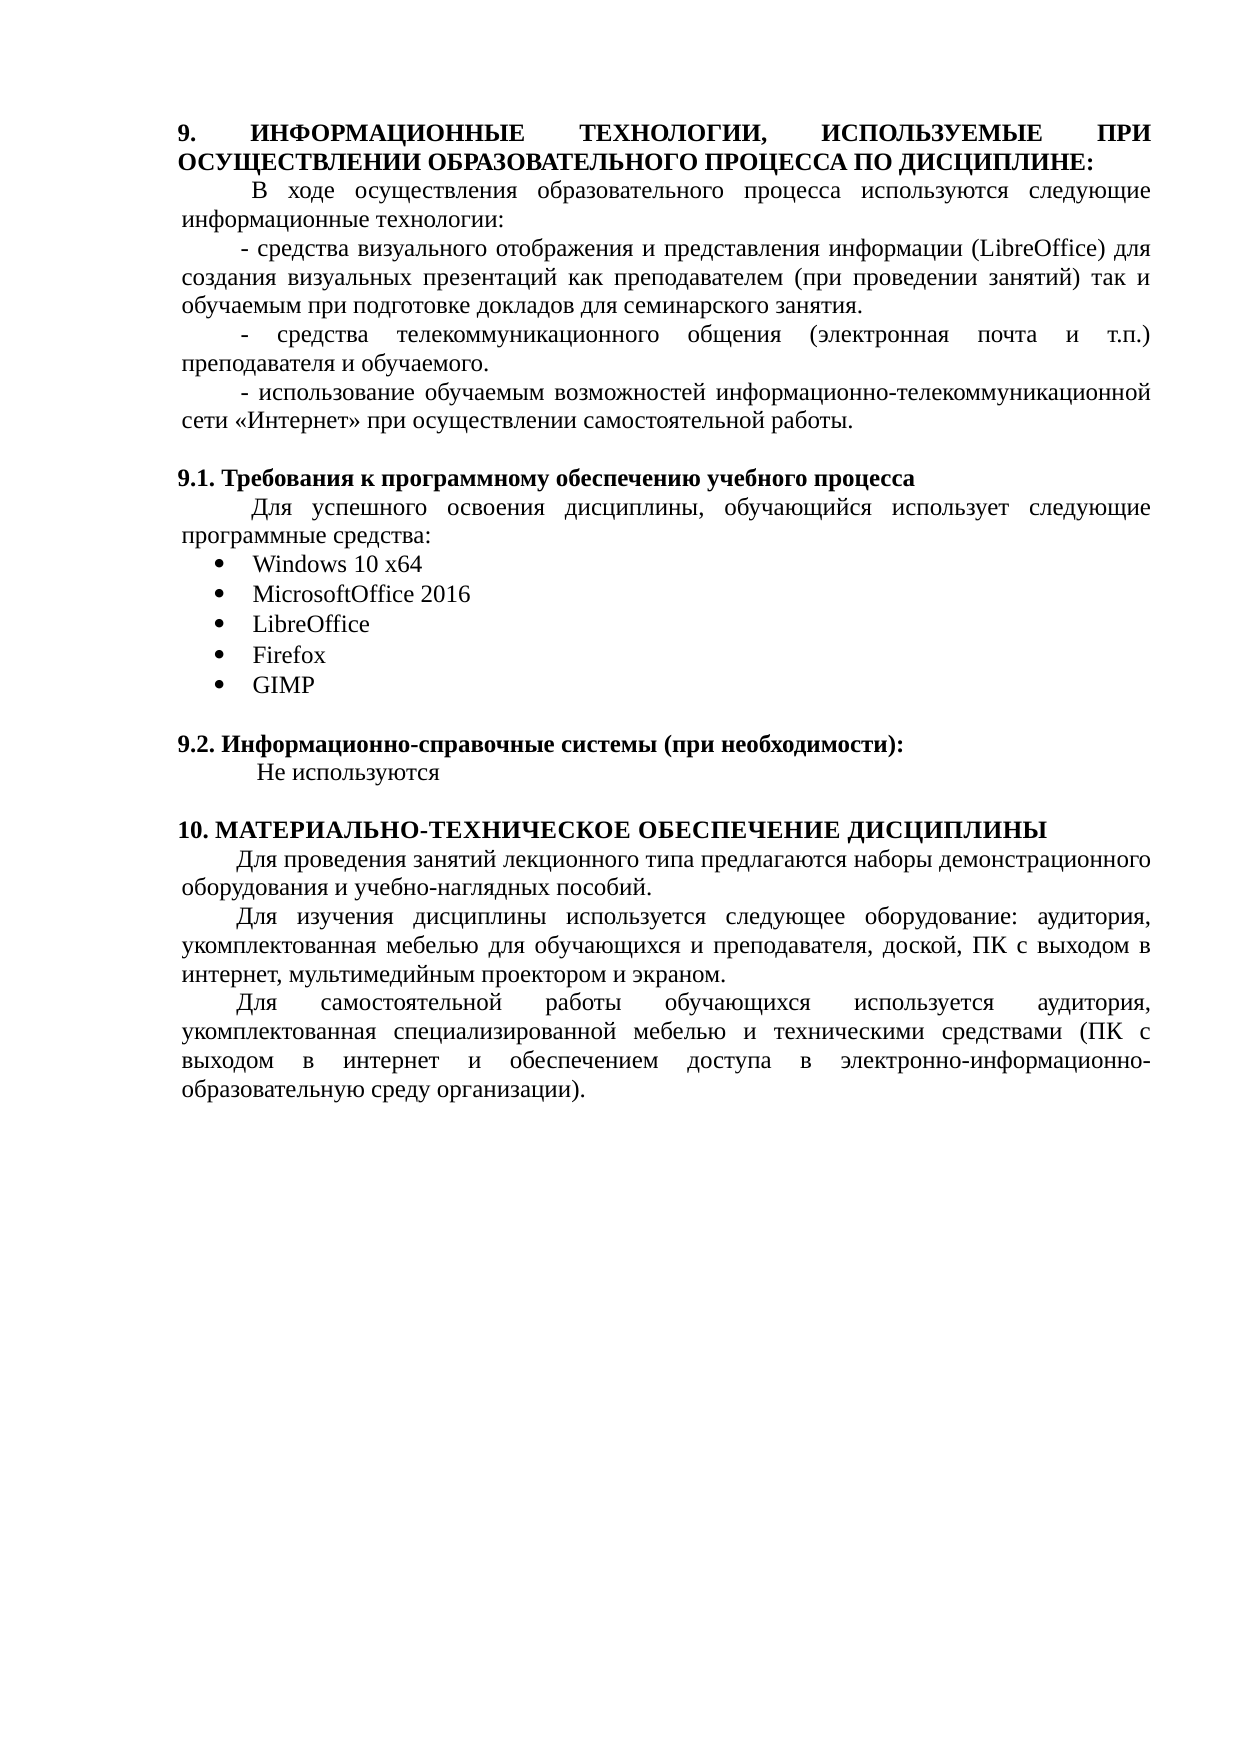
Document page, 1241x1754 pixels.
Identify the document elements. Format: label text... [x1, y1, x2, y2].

text Для проведения занятий лекционного типа предлагаются наборы демонстрационного оборудования и учебно-наглядных пособий. [181, 844, 1152, 901]
text Для самостоятельной работы обучающихся используется аудитория, укомплектованная специализированной мебелью и техническими средствами (ПК с выходом в интернет и обеспечением доступа в электронно-информационно-образовательную среду организации). [181, 987, 1152, 1102]
text - использование обучаемым возможностей информационно-телекоммуникационной сети «Интернет» при осуществлении самостоятельной работы. [181, 377, 1152, 434]
list Firefox [215, 640, 1152, 668]
text В ходе осуществления образовательного процесса используются следующие информационные технологии: [181, 176, 1152, 233]
text Не используются [256, 757, 1152, 786]
text 9.2. Информационно-справочные системы (при необходимости): [177, 729, 1152, 757]
list GIMP [215, 670, 1152, 698]
text - средства телекоммуникационного общения (электронная почта и т.п.) преподавателя и обучаемого. [181, 319, 1152, 377]
text 10. МАТЕРИАЛЬНО-ТЕХНИЧЕСКОЕ ОБЕСПЕЧЕНИЕ ДИСЦИПЛИНЫ [177, 815, 1152, 844]
text 9.1. Требования к программному обеспечению учебного процесса [177, 463, 1152, 492]
text - средства визуального отображения и представления информации (LibreOffice) для создания визуальных презентаций как преподавателем (при проведении занятий) так и обучаемым при подготовке докладов для семинарского занятия. [181, 233, 1152, 319]
text Для изучения дисциплины используется следующее оборудование: аудитория, укомплектованная мебелью для обучающихся и преподавателя, доской, ПК с выходом в интернет, мультимедийным проектором и экраном. [181, 901, 1152, 987]
text Для успешного освоения дисциплины, обучающийся использует следующие программные средства: [181, 492, 1152, 549]
list Windows 10 x64 [215, 549, 1152, 578]
text 9. ИНФОРМАЦИОННЫЕ ТЕХНОЛОГИИ, ИСПОЛЬЗУЕМЫЕ ПРИ ОСУЩЕСТВЛЕНИИ ОБРАЗОВАТЕЛЬНОГО ПРОЦЕССА ПО ДИСЦИПЛИНЕ: [177, 118, 1152, 176]
list LibreOffice [215, 609, 1152, 638]
list MicrosoftOffice 2016 [215, 579, 1152, 608]
